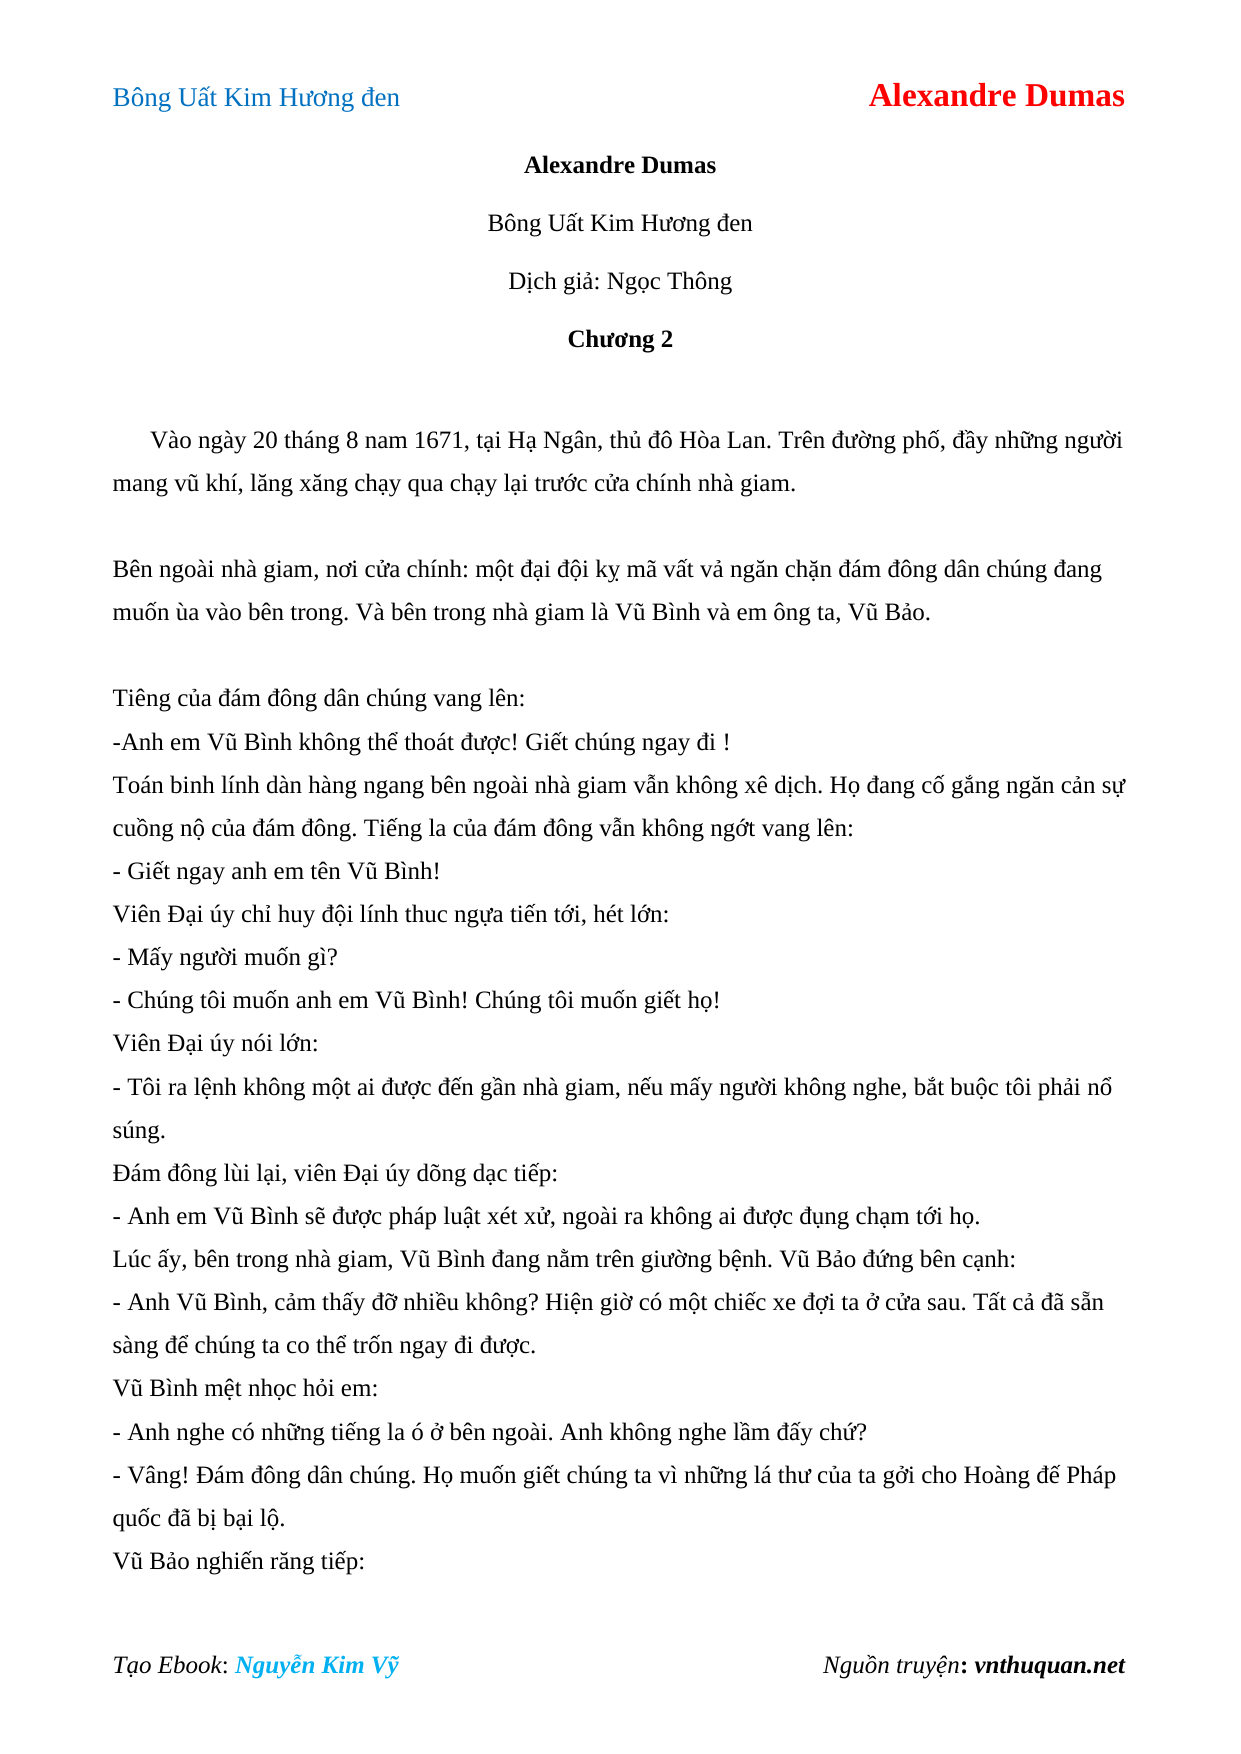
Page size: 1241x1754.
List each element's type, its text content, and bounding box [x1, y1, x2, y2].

text Chương 2 [112, 324, 1128, 352]
text Bông Uất Kim Hương đen [112, 208, 1128, 237]
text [112, 382, 1128, 1575]
text Dịch giả: Ngọc Thông [112, 266, 1128, 294]
text Alexandre Dumas [112, 150, 1128, 179]
